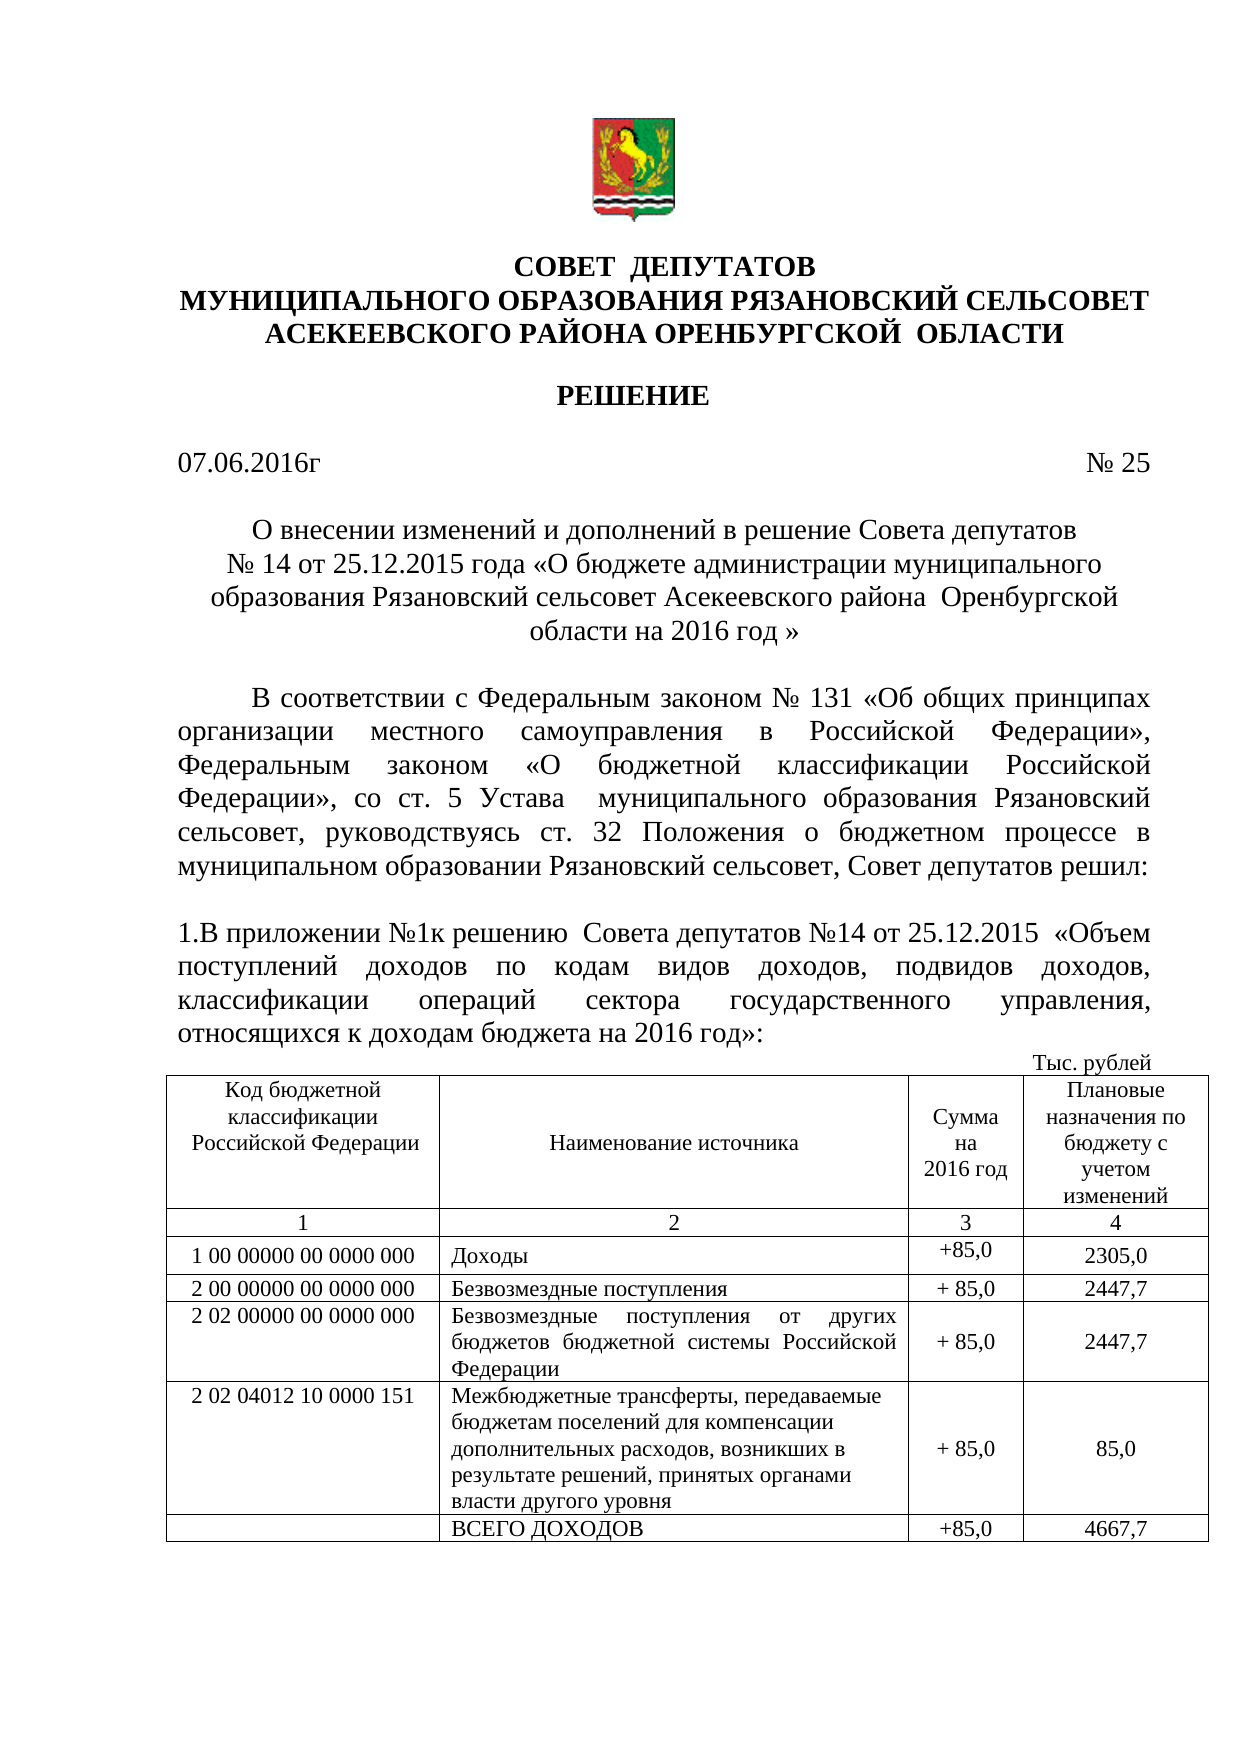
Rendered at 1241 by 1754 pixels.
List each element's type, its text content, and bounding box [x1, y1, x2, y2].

table_cell 2 02 04012 10 0000 151 [167, 1382, 439, 1514]
table_cell 3 [909, 1209, 1023, 1236]
table_cell Безвозмездные поступления от других бюджетов бюджетной системы Российской Федерации [440, 1302, 908, 1381]
table_cell 1 00 00000 00 0000 000 [167, 1237, 439, 1273]
table_cell +85,0 [909, 1237, 1023, 1273]
table_header Плановые назначения по бюджету с учетом изменений [1024, 1076, 1208, 1208]
table_header Сумма на 2016 год [909, 1076, 1023, 1208]
text О внесении изменений и дополнений в решение Совета депутатов [177, 512, 1152, 546]
table_cell Безвозмездные поступления [440, 1275, 908, 1301]
table_cell 2 [440, 1209, 908, 1236]
table_cell [167, 1515, 439, 1541]
table_cell ВСЕГО ДОХОДОВ [440, 1515, 908, 1541]
table_cell 2 00 00000 00 0000 000 [167, 1275, 439, 1301]
table_cell 1 [167, 1209, 439, 1236]
table_cell + 85,0 [909, 1302, 1023, 1381]
text 07.06.2016г № 25 [177, 445, 1152, 479]
table_header Код бюджетной классификации Российской Федерации [167, 1076, 439, 1208]
table_cell 4 [1024, 1209, 1208, 1236]
table_cell 2447,7 [1024, 1275, 1208, 1301]
table_cell + 85,0 [909, 1275, 1023, 1301]
table_cell Доходы [440, 1237, 908, 1273]
table_cell 2 02 00000 00 0000 000 [167, 1302, 439, 1381]
list Тыс. рублей [177, 1049, 1152, 1075]
table_cell +85,0 [909, 1515, 1023, 1541]
text РЕШЕНИЕ [177, 378, 1152, 412]
text СОВЕТ ДЕПУТАТОВ [177, 249, 1152, 283]
table_cell 2305,0 [1024, 1237, 1208, 1273]
text В соответствии с Федеральным законом № 131 «Об общих принципах организации местного самоуправления в Российской Федерации», Федеральным законом «О бюджетной классификации Российской Федерации», со ст. 5 Устава муниципального образования Рязановский сельсовет, руководствуясь ст. 32 Положения о бюджетном процессе в муниципальном образовании Рязановский сельсовет, Совет депутатов решил: [177, 680, 1152, 881]
picture [591, 118, 675, 222]
table_cell + 85,0 [909, 1382, 1023, 1514]
text МУНИЦИПАЛЬНОГО ОБРАЗОВАНИЯ РЯЗАНОВСКИЙ СЕЛЬСОВЕТ [177, 283, 1152, 317]
text АСЕКЕЕВСКОГО РАЙОНА ОРЕНБУРГСКОЙ ОБЛАСТИ [177, 317, 1152, 350]
text № 14 от 25.12.2015 года «О бюджете администрации муниципального образования Рязановский сельсовет Асекеевского района Оренбургской области на 2016 год » [177, 546, 1152, 646]
table_cell Межбюджетные трансферты, передаваемые бюджетам поселений для компенсации дополнительных расходов, возникших в результате решений, принятых органами власти другого уровня [440, 1382, 908, 1514]
table_cell 4667,7 [1024, 1515, 1208, 1541]
table_cell 2447,7 [1024, 1302, 1208, 1381]
table_header Наименование источника [440, 1076, 908, 1208]
table_cell 85,0 [1024, 1382, 1208, 1514]
list 1.В приложении №1к решению Совета депутатов №14 от 25.12.2015 «Объем поступлений доходов по кодам видов доходов, подвидов доходов, классификации операций сектора государственного управления, относящихся к доходам бюджета на 2016 год»: [177, 915, 1152, 1049]
